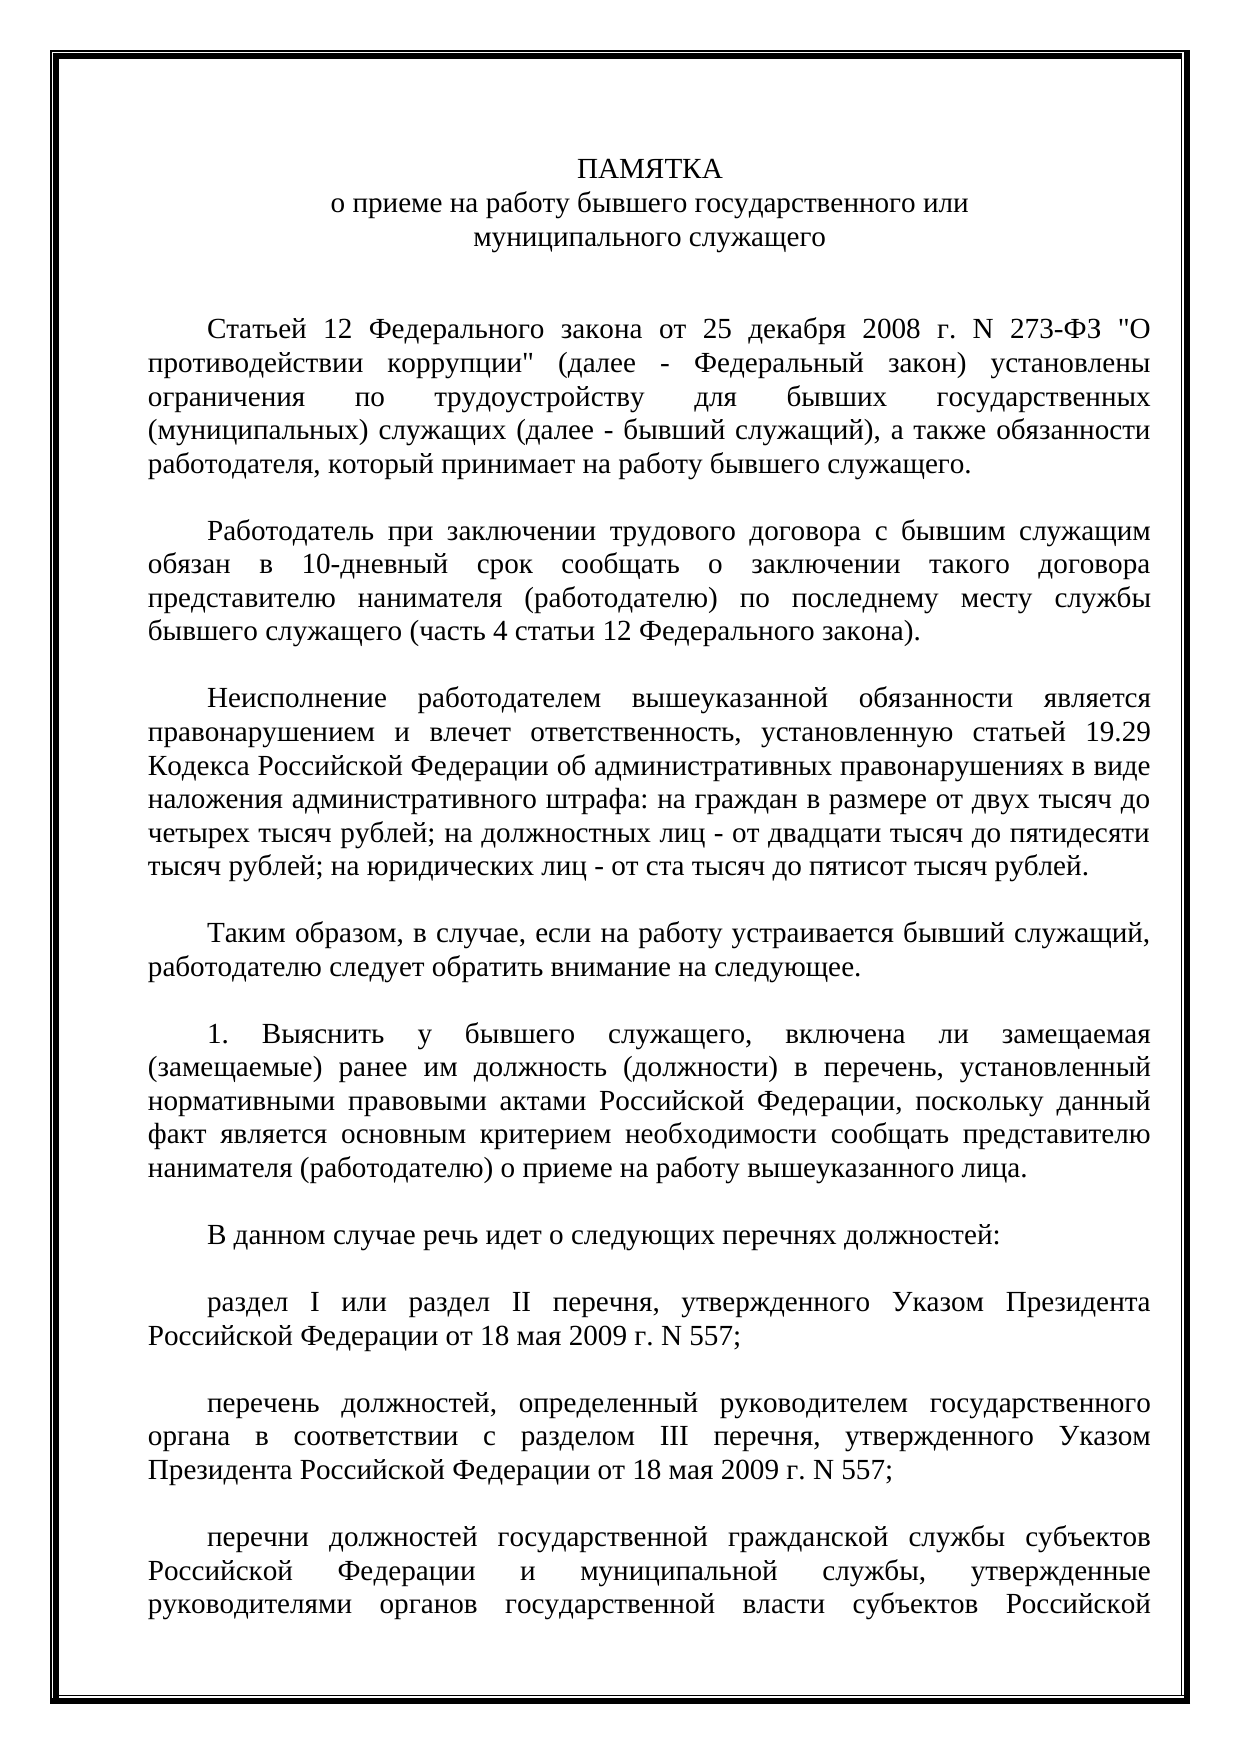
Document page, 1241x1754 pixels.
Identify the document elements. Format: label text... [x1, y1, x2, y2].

text раздел I или раздел II перечня, утвержденного Указом Президента Российской Федерации от 18 мая 2009 г. N 557; [148, 1284, 1152, 1351]
text Таким образом, в случае, если на работу устраивается бывший служащий, работодателю следует обратить внимание на следующее. [148, 915, 1152, 982]
text ПАМЯТКА [148, 152, 1152, 185]
text о приеме на работу бывшего государственного или [148, 185, 1152, 219]
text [148, 1519, 1152, 1620]
text В данном случае речь идет о следующих перечнях должностей: [148, 1217, 1152, 1251]
text Статьей 12 Федерального закона от 25 декабря 2008 г. N 273-ФЗ "О противодействии коррупции" (далее - Федеральный закон) установлены ограничения по трудоустройству для бывших государственных (муниципальных) служащих (далее - бывший служащий), а также обязанности работодателя, который принимает на работу бывшего служащего. [148, 312, 1152, 479]
text Неисполнение работодателем вышеуказанной обязанности является правонарушением и влечет ответственность, установленную статьей 19.29 Кодекса Российской Федерации об административных правонарушениях в виде наложения административного штрафа: на граждан в размере от двух тысяч до четырех тысяч рублей; на должностных лиц - от двадцати тысяч до пятидесяти тысяч рублей; на юридических лиц - от ста тысяч до пятисот тысяч рублей. [148, 681, 1152, 882]
text муниципального служащего [148, 219, 1152, 252]
text перечень должностей, определенный руководителем государственного органа в соответствии с разделом III перечня, утвержденного Указом Президента Российской Федерации от 18 мая 2009 г. N 557; [148, 1385, 1152, 1486]
text Работодатель при заключении трудового договора с бывшим служащим обязан в 10-дневный срок сообщать о заключении такого договора представителю нанимателя (работодателю) по последнему месту службы бывшего служащего (часть 4 статьи 12 Федерального закона). [148, 513, 1152, 647]
text 1. Выяснить у бывшего служащего, включена ли замещаемая (замещаемые) ранее им должность (должности) в перечень, установленный нормативными правовыми актами Российской Федерации, поскольку данный факт является основным критерием необходимости сообщать представителю нанимателя (работодателю) о приеме на работу вышеуказанного лица. [148, 1016, 1152, 1184]
